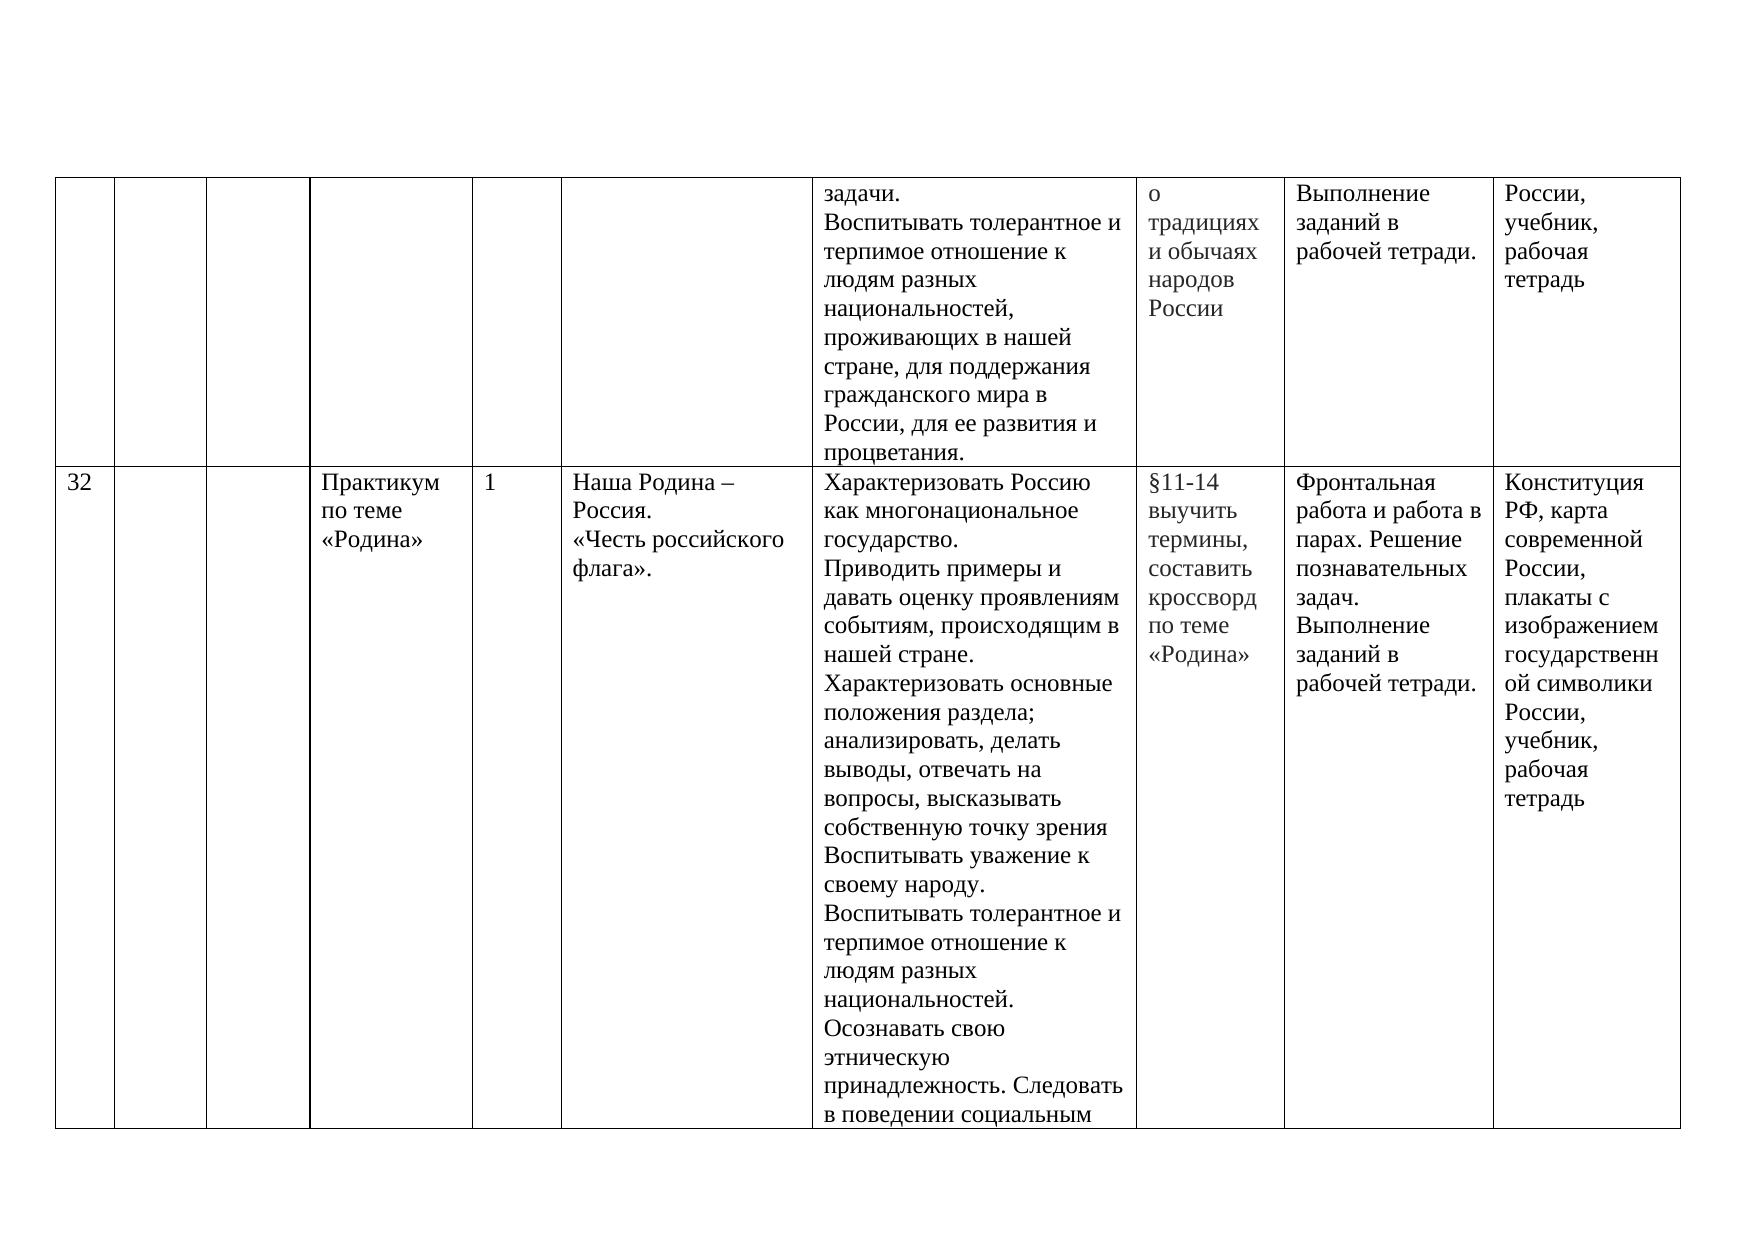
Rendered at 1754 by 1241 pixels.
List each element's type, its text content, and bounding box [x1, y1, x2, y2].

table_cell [562, 178, 812, 466]
table_cell [115, 178, 206, 466]
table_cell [813, 178, 1136, 466]
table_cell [562, 467, 812, 1128]
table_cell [1285, 467, 1493, 1128]
table_cell 31 [56, 178, 114, 466]
table_cell [207, 467, 309, 1128]
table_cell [1285, 178, 1493, 466]
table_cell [1137, 467, 1284, 1128]
table_cell 1 [473, 467, 561, 1128]
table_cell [1494, 467, 1680, 1128]
table_cell 32 [56, 467, 114, 1128]
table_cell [1137, 178, 1284, 466]
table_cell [311, 467, 472, 1128]
table_cell [207, 178, 309, 466]
table_cell 1 [473, 178, 561, 466]
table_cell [1494, 178, 1680, 466]
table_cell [311, 178, 472, 466]
table_cell [115, 467, 206, 1128]
